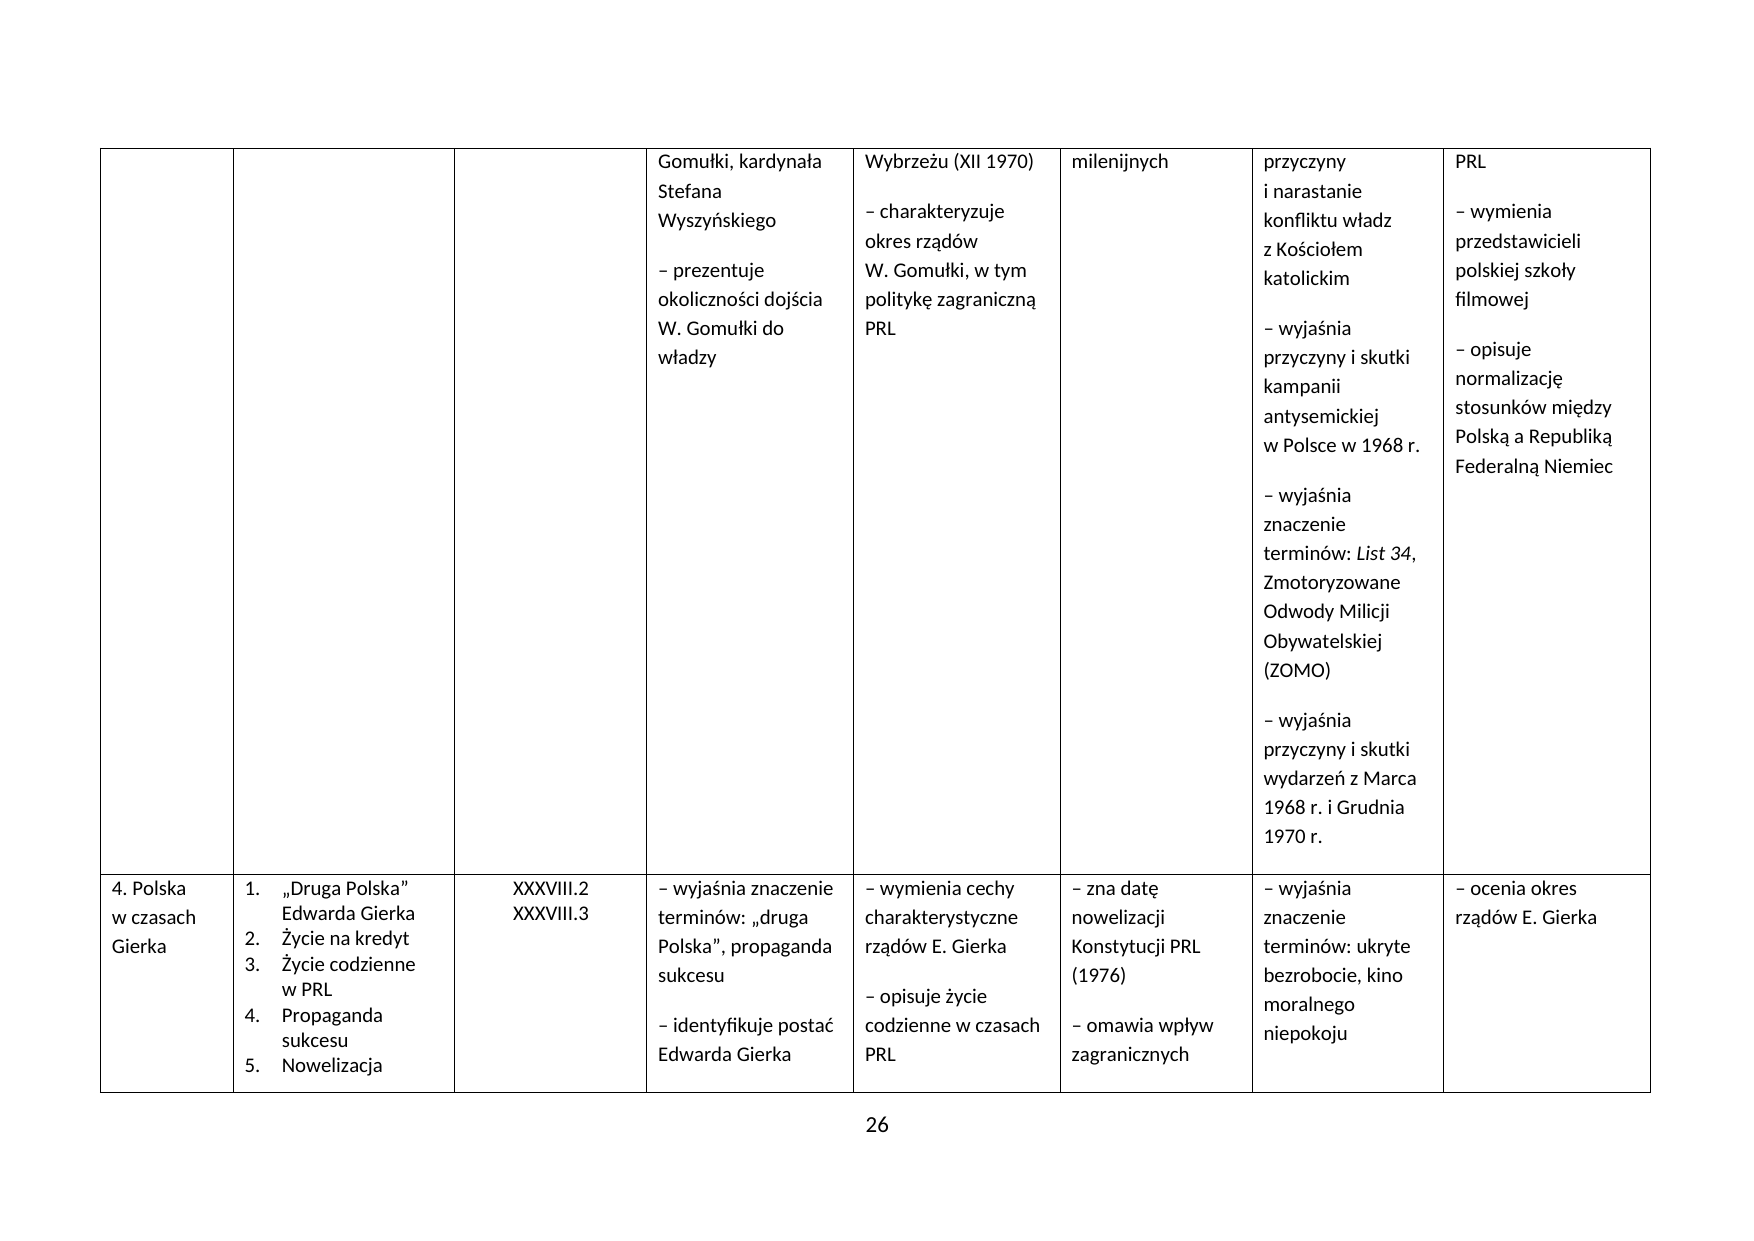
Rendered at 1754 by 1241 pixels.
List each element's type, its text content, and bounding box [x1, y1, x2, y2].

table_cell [854, 149, 1060, 874]
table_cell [1061, 149, 1252, 874]
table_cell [647, 875, 853, 1092]
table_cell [1061, 875, 1252, 1092]
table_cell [854, 875, 1060, 1092]
table_cell XXXVIII.2 XXXVIII.3 [455, 875, 646, 1092]
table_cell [1444, 875, 1650, 1092]
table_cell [1253, 875, 1443, 1092]
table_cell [647, 149, 853, 874]
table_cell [234, 875, 454, 1092]
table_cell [101, 149, 233, 874]
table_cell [1253, 149, 1443, 874]
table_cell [234, 149, 454, 874]
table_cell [455, 149, 646, 874]
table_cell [101, 875, 233, 1092]
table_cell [1444, 149, 1650, 874]
